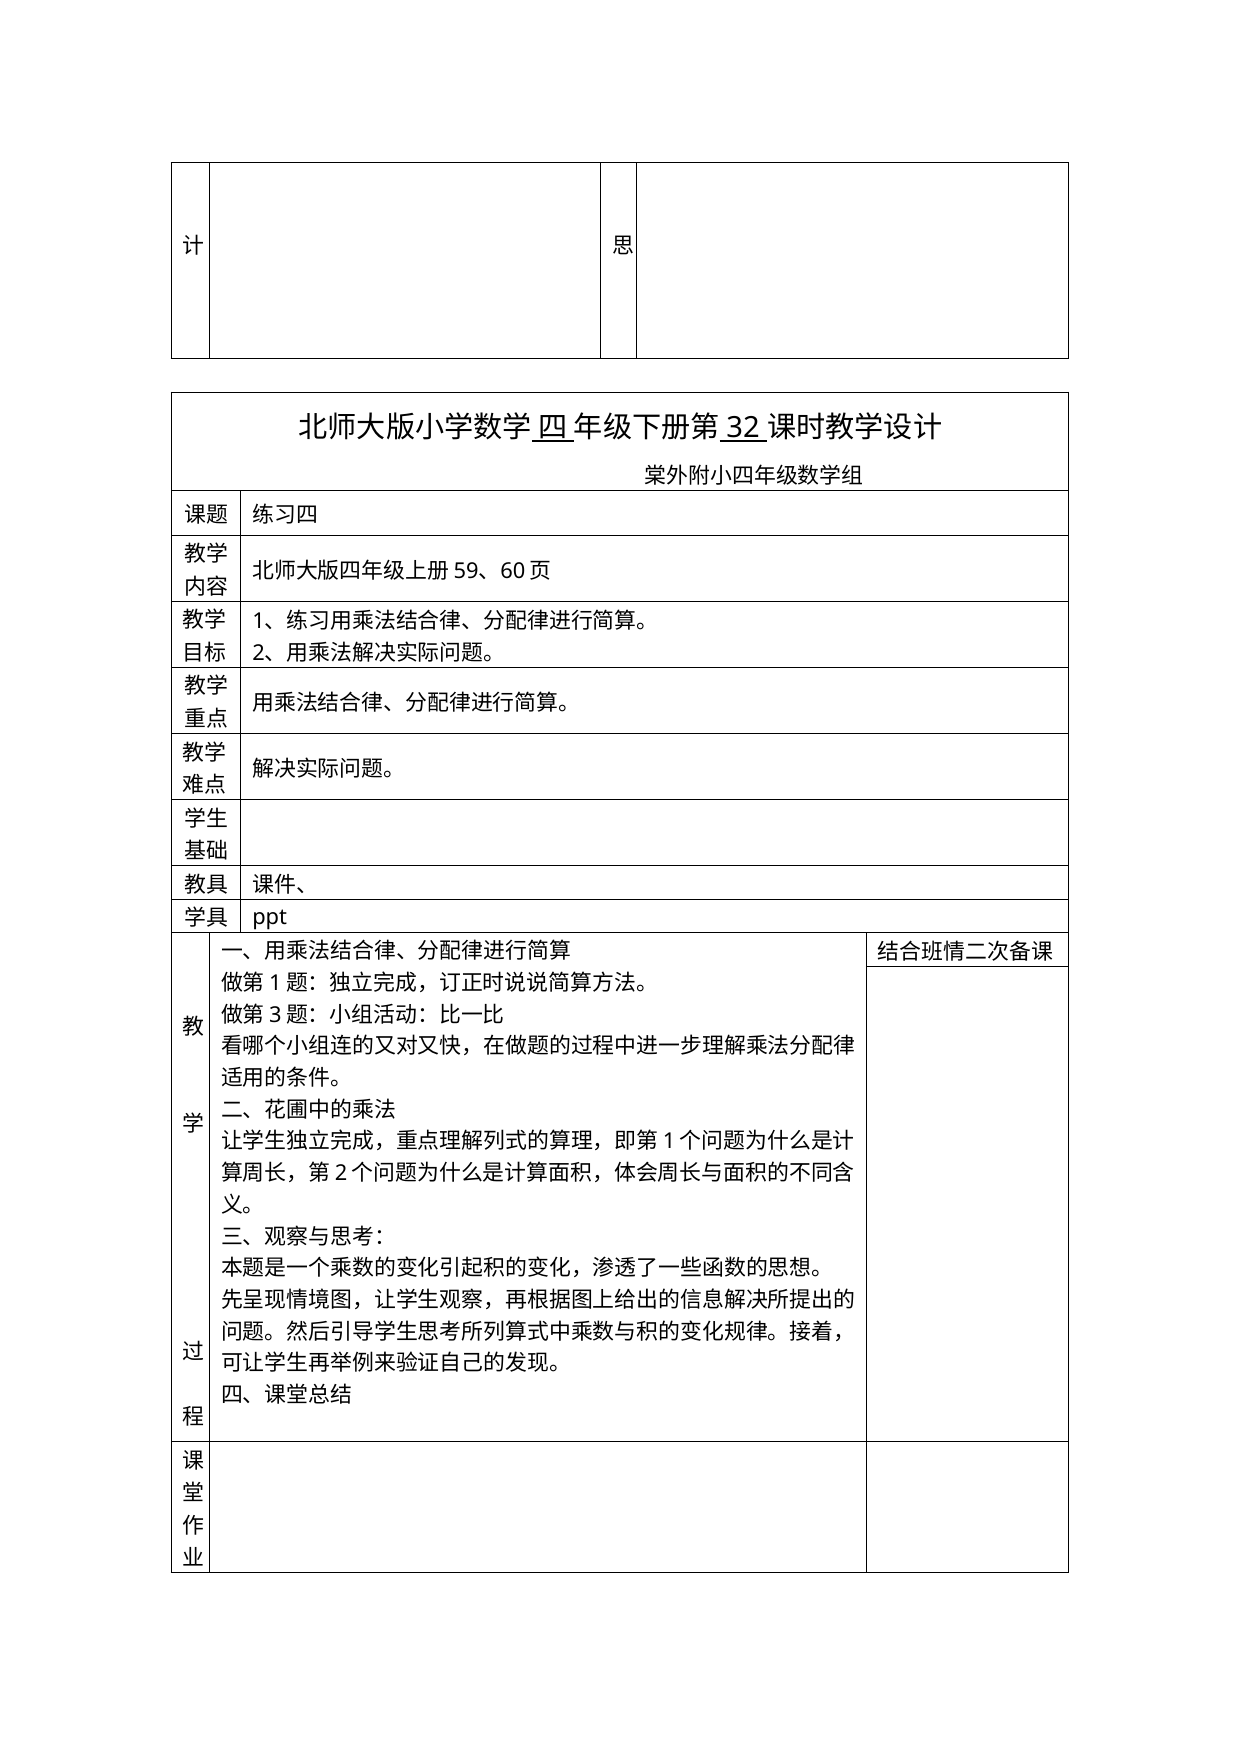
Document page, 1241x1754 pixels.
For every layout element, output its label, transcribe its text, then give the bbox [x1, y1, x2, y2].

table_header 北师大版小学数学 四 年级下册第 32 课时教学设计 棠外附小四年级数学组 [172, 393, 1068, 490]
table_cell [241, 800, 1068, 865]
table_cell 教学难点 [172, 734, 240, 799]
table_cell 课题 [172, 491, 240, 535]
table_cell 练习四 [241, 491, 1068, 535]
table_cell 结合班情二次备课 [867, 933, 1068, 966]
table_cell 板书设计 [172, 163, 209, 358]
table_cell 1、练习用乘法结合律、分配律进行简算。 2、用乘法解决实际问题。 [241, 602, 1068, 667]
table_cell ppt [241, 900, 1068, 932]
table_cell 教学目标 [172, 602, 240, 667]
table_cell 课件、 [241, 866, 1068, 899]
table_cell 教学重点 [172, 668, 240, 733]
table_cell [210, 163, 600, 358]
table_cell 一、用乘法结合律、分配律进行简算 做第1题：独立完成，订正时说说简算方法。 做第3题：小组活动：比一比 看哪个小组连的又对又快，在做题的过程中进一步理解乘法分配律适用的条件。 二、花圃中的乘法 让学生独立完成，重点理解列式的算理，即第1个问题为什么是计算周长，第2个问题为什么是计算面积，体会周长与面积的不同含义。 三、观察与思考： 本题是一个乘数的变化引起积的变化，渗透了一些函数的思想。 先呈现情境图，让学生观察，再根据图上给出的信息解决所提出的问题。然后引导学生思考所列算式中乘数与积的变化规律。接着，可让学生再举例来验证自己的发现。 四、课堂总结 [210, 933, 866, 1441]
table_cell [867, 1442, 1068, 1572]
table_cell 学生基础 [172, 800, 240, 865]
table_cell 教学内容 [172, 536, 240, 601]
table_cell [637, 163, 1068, 358]
table_cell 课堂作业 业 [172, 1442, 209, 1572]
table_cell 教 学 过 程 [172, 933, 209, 1441]
table_cell 用乘法结合律、分配律进行简算。 [241, 668, 1068, 733]
table_cell 解决实际问题。 [241, 734, 1068, 799]
table_cell [867, 967, 1068, 1441]
table_cell 教具 [172, 866, 240, 899]
table_cell [210, 1442, 866, 1572]
table_cell 教学反思 [601, 163, 636, 358]
table_cell 学具 [172, 900, 240, 932]
table_cell 北师大版四年级上册59、60页 [241, 536, 1068, 601]
